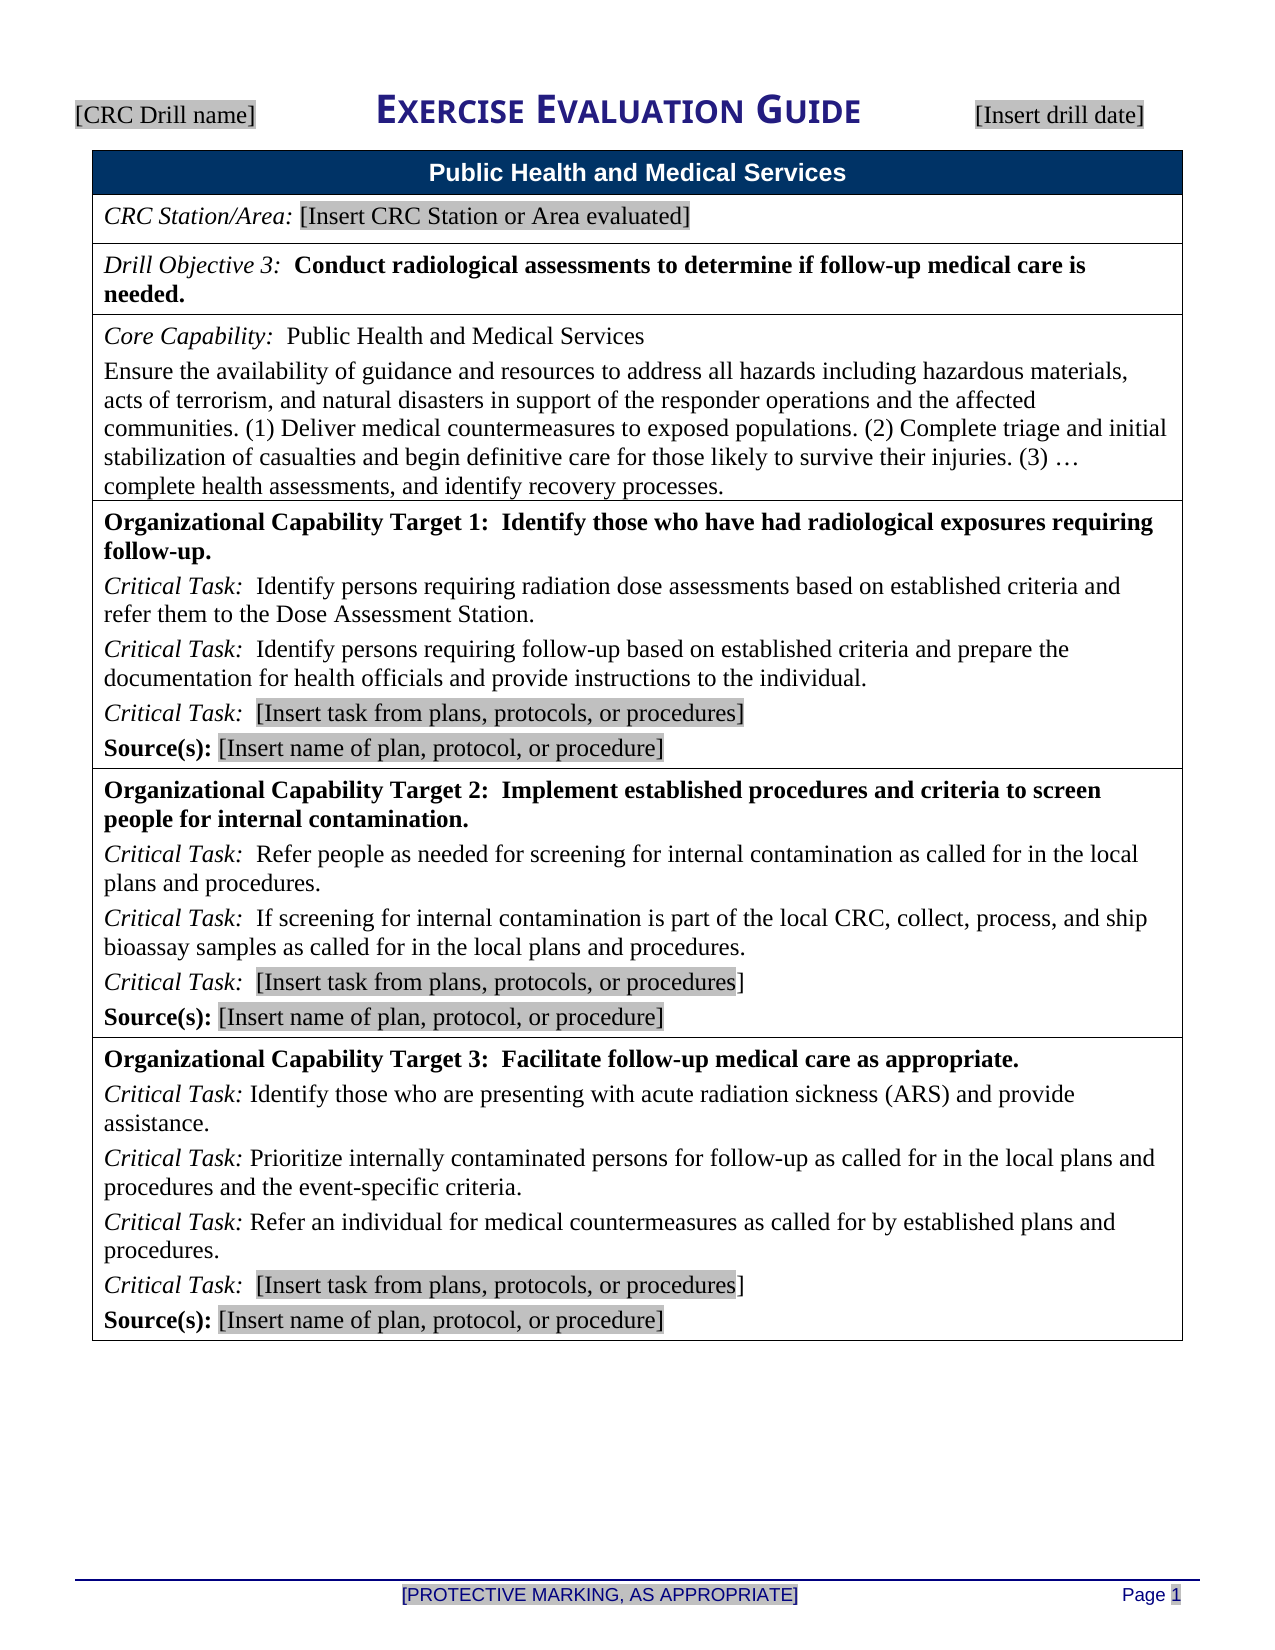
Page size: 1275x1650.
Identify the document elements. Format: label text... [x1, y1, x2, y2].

table_cell Core Capability: Public Health and Medical Services Ensure the availability of guidance and resources to address all hazards including hazardous materials, acts of terrorism, and natural disasters in support of the responder operations and the affected communities. (1) Deliver medical countermeasures to exposed populations. (2) Complete triage and initial stabilization of casualties and begin definitive care for those likely to survive their injuries. (3) …complete health assessments, and identify recovery processes. [93, 315, 1182, 500]
table_cell Organizational Capability Target 3: Facilitate follow-up medical care as appropriate. Critical Task: Identify those who are presenting with acute radiation sickness (ARS) and provide assistance. Critical Task: Prioritize internally contaminated persons for follow-up as called for in the local plans and procedures and the event-specific criteria. Critical Task: Refer an individual for medical countermeasures as called for by established plans and procedures. Critical Task: [Insert task from plans, protocols, or procedures] Source(s): [Insert name of plan, protocol, or procedure] [93, 1038, 1182, 1340]
table_header Public Health and Medical Services [93, 151, 1182, 194]
table_cell Drill Objective 3: Conduct radiological assessments to determine if follow-up medical care is needed. [93, 244, 1182, 314]
table_cell Organizational Capability Target 2: Implement established procedures and criteria to screen people for internal contamination. Critical Task: Refer people as needed for screening for internal contamination as called for in the local plans and procedures. Critical Task: If screening for internal contamination is part of the local CRC, collect, process, and ship bioassay samples as called for in the local plans and procedures. Critical Task: [Insert task from plans, protocols, or procedures] Source(s): [Insert name of plan, protocol, or procedure] [93, 769, 1182, 1037]
table_cell Organizational Capability Target 1: Identify those who have had radiological exposures requiring follow-up. Critical Task: Identify persons requiring radiation dose assessments based on established criteria and refer them to the Dose Assessment Station. Critical Task: Identify persons requiring follow-up based on established criteria and prepare the documentation for health officials and provide instructions to the individual. Critical Task: [Insert task from plans, protocols, or procedures] Source(s): [Insert name of plan, protocol, or procedure] [93, 501, 1182, 768]
table_cell CRC Station/Area: [Insert CRC Station or Area evaluated] [93, 195, 1182, 243]
